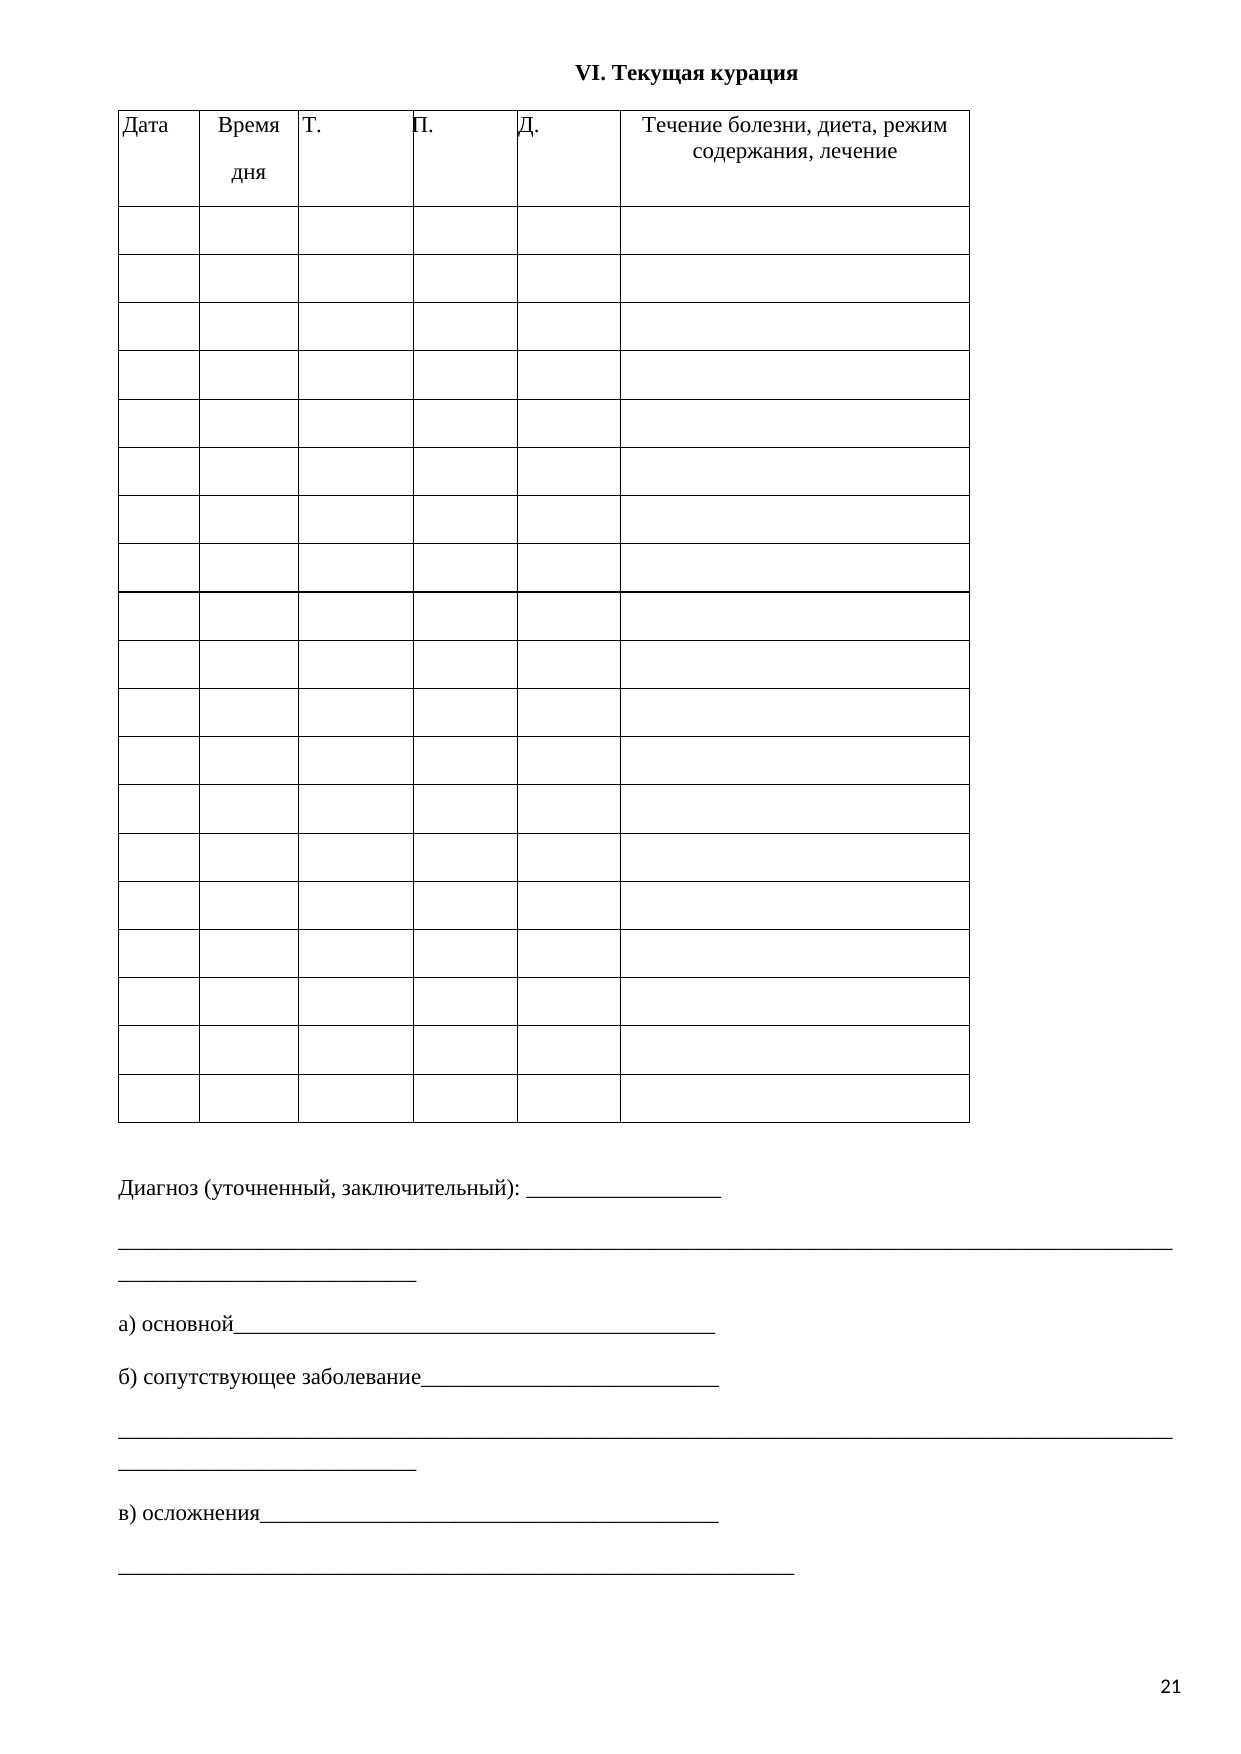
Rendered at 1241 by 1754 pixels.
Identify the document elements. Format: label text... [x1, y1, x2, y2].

table_cell [414, 207, 517, 254]
table_cell [119, 785, 199, 832]
table_cell [299, 496, 413, 543]
text б) сопутствующее заболевание__________________________ [118, 1363, 1181, 1389]
table_cell [414, 978, 517, 1025]
table_cell [299, 207, 413, 254]
table_cell [414, 737, 517, 784]
table_cell [119, 448, 199, 495]
table_cell [299, 689, 413, 736]
table_cell [621, 834, 969, 881]
table_cell [299, 737, 413, 784]
table_cell [200, 785, 298, 832]
table_cell [621, 930, 969, 977]
table_cell [414, 400, 517, 447]
table_cell [621, 882, 969, 929]
table_cell [200, 496, 298, 543]
table_cell [119, 255, 199, 302]
table_cell [200, 689, 298, 736]
table_cell [299, 1026, 413, 1074]
table_cell [414, 930, 517, 977]
table_cell [299, 785, 413, 832]
table_cell [299, 448, 413, 495]
table_header Течение болезни, диета, режим содержания, лечение [621, 111, 969, 206]
table_cell [200, 255, 298, 302]
table_cell [518, 544, 620, 591]
table_cell [299, 978, 413, 1025]
table_cell [119, 593, 199, 639]
table_cell [119, 496, 199, 543]
table_cell [518, 785, 620, 832]
table_cell [621, 496, 969, 543]
table_header Дата [119, 111, 199, 206]
table_cell [299, 593, 413, 639]
table_cell [119, 207, 199, 254]
table_cell [299, 930, 413, 977]
table_cell [119, 351, 199, 398]
table_cell [518, 207, 620, 254]
table_cell [299, 834, 413, 881]
table_cell [621, 544, 969, 591]
table_cell [621, 641, 969, 688]
table_header П. [414, 111, 517, 206]
table_cell [414, 1026, 517, 1074]
table_cell [518, 641, 620, 688]
table_cell [200, 1026, 298, 1074]
table_cell [414, 1075, 517, 1122]
table_cell [200, 834, 298, 881]
table_header Т. [299, 111, 413, 206]
table_cell [621, 785, 969, 832]
table_cell [200, 593, 298, 639]
table_cell [299, 351, 413, 398]
table_cell [299, 303, 413, 350]
table_cell [518, 1026, 620, 1074]
table_cell [621, 593, 969, 639]
text ___________________________________________________________ [118, 1551, 1181, 1578]
table_cell [200, 351, 298, 398]
table_cell [119, 303, 199, 350]
table_cell [200, 303, 298, 350]
table_cell [414, 255, 517, 302]
table_cell [518, 689, 620, 736]
table_header Д. [518, 111, 620, 206]
table_cell [299, 400, 413, 447]
table_cell [414, 785, 517, 832]
table_cell [119, 930, 199, 977]
table_cell [119, 544, 199, 591]
table_cell [518, 834, 620, 881]
table_cell [119, 882, 199, 929]
table_cell [200, 448, 298, 495]
table_cell [621, 737, 969, 784]
table_cell [119, 834, 199, 881]
text в) осложнения________________________________________ [118, 1499, 1181, 1525]
table_cell [414, 882, 517, 929]
table_cell [119, 400, 199, 447]
table_cell [119, 1026, 199, 1074]
table_cell [200, 930, 298, 977]
table_cell [414, 351, 517, 398]
text Диагноз (уточненный, заключительный): _________________ [118, 1174, 1181, 1200]
table_cell [621, 1026, 969, 1074]
table_cell [299, 882, 413, 929]
table_cell [621, 1075, 969, 1122]
table_cell [518, 978, 620, 1025]
table_cell [518, 882, 620, 929]
table_cell [518, 255, 620, 302]
table_cell [200, 544, 298, 591]
table_cell [299, 544, 413, 591]
table_cell [200, 207, 298, 254]
table_cell [414, 448, 517, 495]
table_cell [299, 1075, 413, 1122]
table_cell [518, 351, 620, 398]
table_cell [518, 303, 620, 350]
table_cell [119, 737, 199, 784]
table_cell [518, 737, 620, 784]
table_cell [621, 351, 969, 398]
table_cell [518, 400, 620, 447]
table_cell [119, 689, 199, 736]
table_cell [414, 641, 517, 688]
table_cell [621, 255, 969, 302]
table_cell [414, 496, 517, 543]
text VI. Текущая курация [192, 59, 1181, 85]
table_cell [200, 641, 298, 688]
table_cell [621, 689, 969, 736]
table_cell [200, 400, 298, 447]
table_cell [414, 544, 517, 591]
table_cell [414, 593, 517, 639]
table_cell [621, 978, 969, 1025]
table_cell [414, 689, 517, 736]
table_cell [621, 448, 969, 495]
table_cell [119, 1075, 199, 1122]
table_cell [200, 737, 298, 784]
table_cell [621, 400, 969, 447]
text ______________________________________________________________________________________________________________________ [118, 1226, 1181, 1284]
table_header Время дня [200, 111, 298, 206]
table_cell [299, 255, 413, 302]
table_cell [518, 1075, 620, 1122]
table_cell [119, 641, 199, 688]
table_cell [518, 448, 620, 495]
table_cell [518, 496, 620, 543]
table_cell [518, 930, 620, 977]
table_cell [299, 641, 413, 688]
table_cell [414, 303, 517, 350]
table_cell [200, 882, 298, 929]
text ______________________________________________________________________________________________________________________ [118, 1415, 1181, 1473]
table_cell [518, 593, 620, 639]
table_cell [621, 207, 969, 254]
text а) основной__________________________________________ [118, 1310, 1181, 1337]
table_cell [621, 303, 969, 350]
table_cell [119, 978, 199, 1025]
table_cell [414, 834, 517, 881]
table_cell [200, 1075, 298, 1122]
table_cell [200, 978, 298, 1025]
